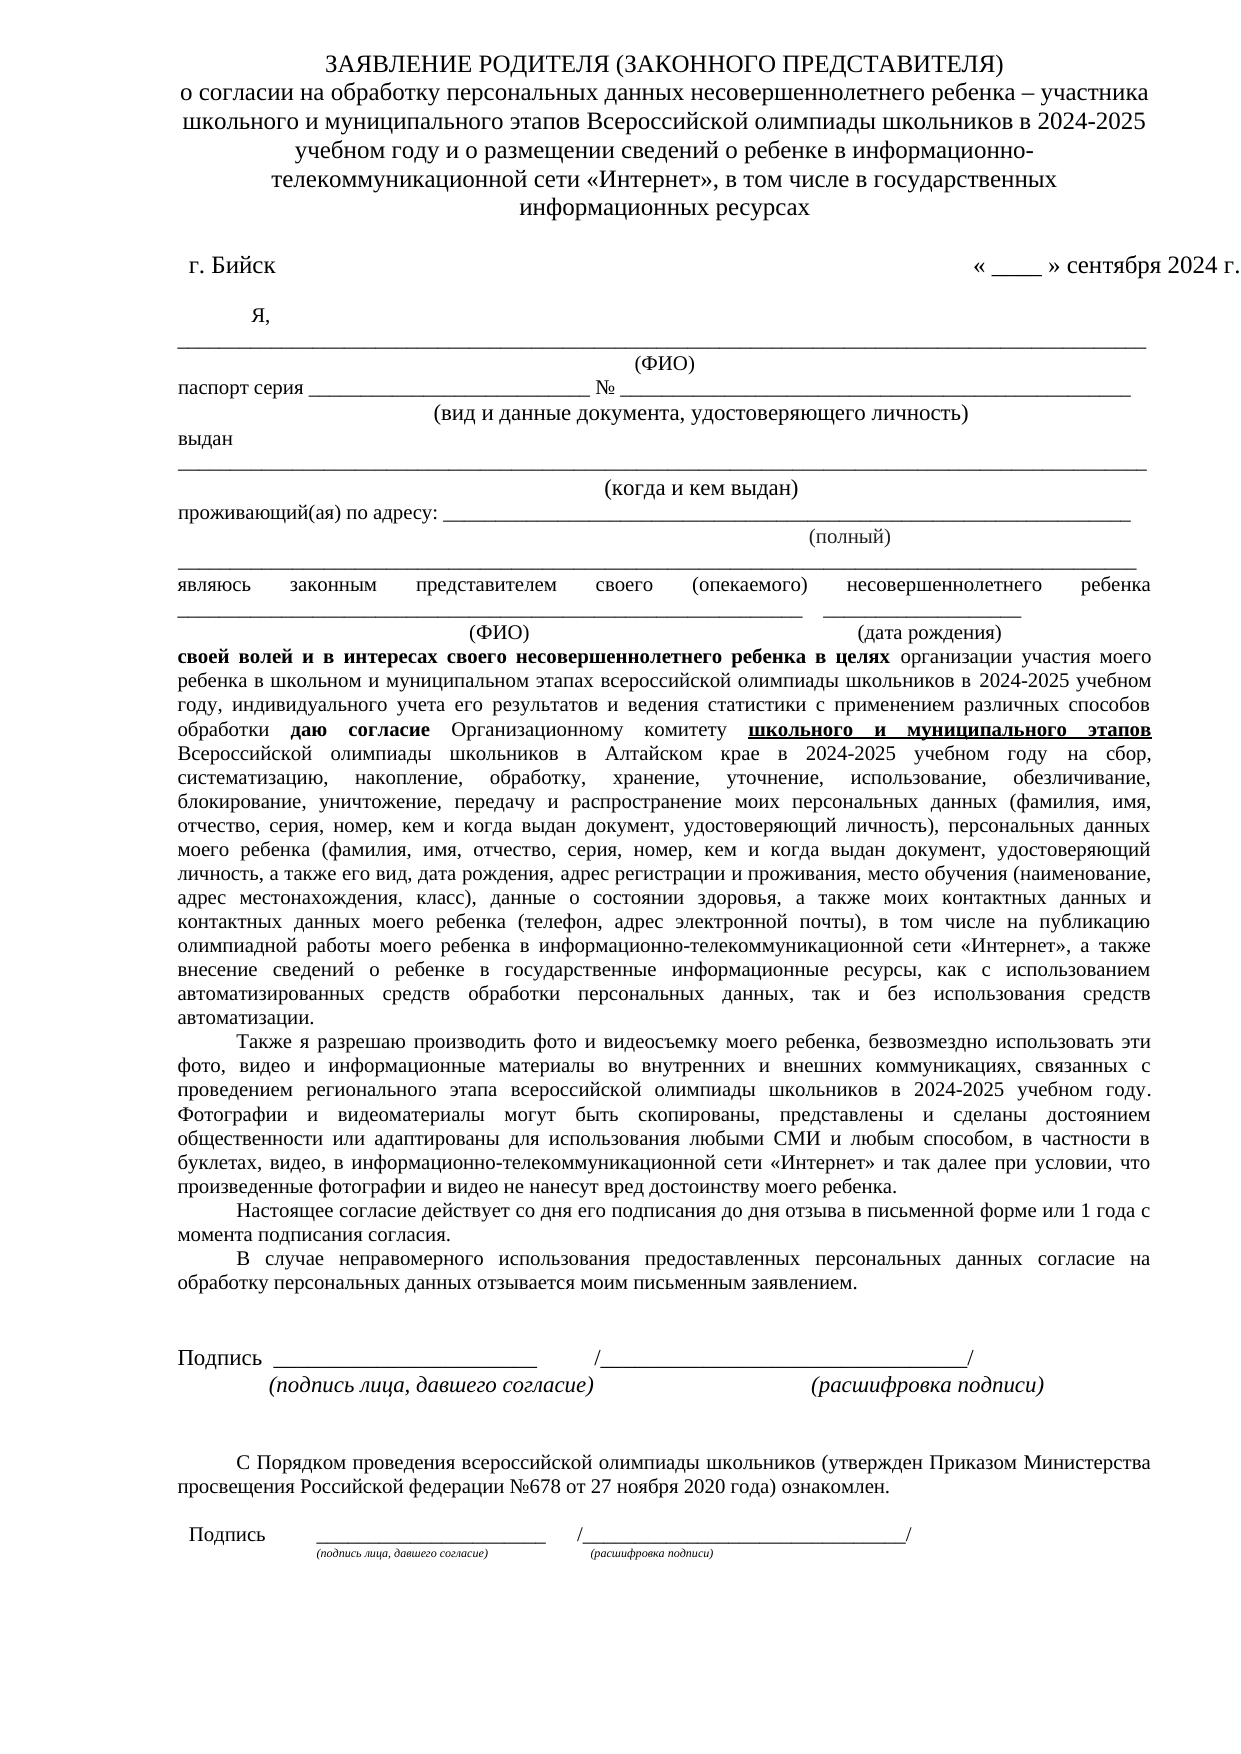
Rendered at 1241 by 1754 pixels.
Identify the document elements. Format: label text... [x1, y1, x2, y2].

text ЗАЯВЛЕНИЕ РОДИТЕЛЯ (ЗАКОННОГО ПРЕДСТАВИТЕЛЯ) [177, 49, 1152, 77]
text (когда и кем выдан) [177, 473, 1152, 500]
text ____________________________________________________________________________________________ [178, 548, 1152, 572]
table_header г. Бийск [177, 250, 751, 279]
text Я, _____________________________________________________________________________________________ [177, 303, 1152, 351]
text выдан _____________________________________________________________________________________________ [178, 425, 1152, 473]
text (ФИО) [177, 351, 1152, 375]
table_header ______________________ /_______________________________/ (подпись лица, давшего согласие) (расшифровка подписи) [305, 1498, 1082, 1570]
text Также я разрешаю производить фото и видеосъемку моего ребенка, безвозмездно использовать эти фото, видео и информационные материалы во внутренних и внешних коммуникациях, связанных с проведением регионального этапа всероссийской олимпиады школьников в 2024-2025 учебном году. Фотографии и видеоматериалы могут быть скопированы, представлены и сделаны достоянием общественности или адаптированы для использования любыми СМИ и любым способом, в частности в буклетах, видео, в информационно-телекоммуникационной сети «Интернет» и так далее при условии, что произведенные фотографии и видео не нанесут вред достоинству моего ребенка. [177, 1029, 1152, 1198]
text Настоящее согласие действует со дня его подписания до дня отзыва в письменной форме или 1 года с момента подписания согласия. [177, 1198, 1152, 1246]
text (подпись лица, давшего согласие) (расшифровка подписи) [177, 1371, 1152, 1397]
text проживающий(ая) по адресу: __________________________________________________________________ [178, 500, 1152, 524]
table_header « ____ » сентября 2024 г. [751, 250, 1240, 279]
text (вид и данные документа, удостоверяющего личность) [177, 399, 1152, 425]
text о согласии на обработку персональных данных несовершеннолетнего ребенка – участника школьного и муниципального этапов Всероссийской олимпиады школьников в 2024-2025 учебном году и о размещении сведений о ребенке в информационно-телекоммуникационной сети «Интернет», в том числе в государственных информационных ресурсах [177, 77, 1152, 221]
text являюсь законным представителем своего (опекаемого) несовершеннолетнего ребенка ____________________________________________________________ ___________________ [177, 572, 1152, 620]
table_header Подпись [177, 1498, 305, 1570]
text (ФИО) (дата рождения) [177, 620, 1152, 644]
text С Порядком проведения всероссийской олимпиады школьников (утвержден Приказом Министерства просвещения Российской федерации №678 от 27 ноября 2020 года) ознакомлен. [177, 1450, 1152, 1498]
text своей волей и в интересах своего несовершеннолетнего ребенка в целях организации участия моего ребенка в школьном и муниципальном этапах всероссийской олимпиады школьников в 2024-2025 учебном году, индивидуального учета его результатов и ведения статистики с применением различных способов обработки даю согласие Организационному комитету школьного и муниципального этапов Всероссийской олимпиады школьников в Алтайском крае в 2024-2025 учебном году на сбор, систематизацию, накопление, обработку, хранение, уточнение, использование, обезличивание, блокирование, уничтожение, передачу и распространение моих персональных данных (фамилия, имя, отчество, серия, номер, кем и когда выдан документ, удостоверяющий личность), персональных данных моего ребенка (фамилия, имя, отчество, серия, номер, кем и когда выдан документ, удостоверяющий личность, а также его вид, дата рождения, адрес регистрации и проживания, место обучения (наименование, адрес местонахождения, класс), данные о состоянии здоровья, а также моих контактных данных и контактных данных моего ребенка (телефон, адрес электронной почты), в том числе на публикацию олимпиадной работы моего ребенка в информационно-телекоммуникационной сети «Интернет», а также внесение сведений о ребенке в государственные информационные ресурсы, как с использованием автоматизированных средств обработки персональных данных, так и без использования средств автоматизации. [177, 644, 1152, 1029]
text (полный) [178, 524, 1152, 548]
text Подпись _______________________ /________________________________/ [177, 1344, 1152, 1371]
text В случае неправомерного использования предоставленных персональных данных согласие на обработку персональных данных отзывается моим письменным заявлением. [177, 1246, 1152, 1294]
text паспорт серия ___________________________ № _________________________________________________ [178, 375, 1152, 399]
